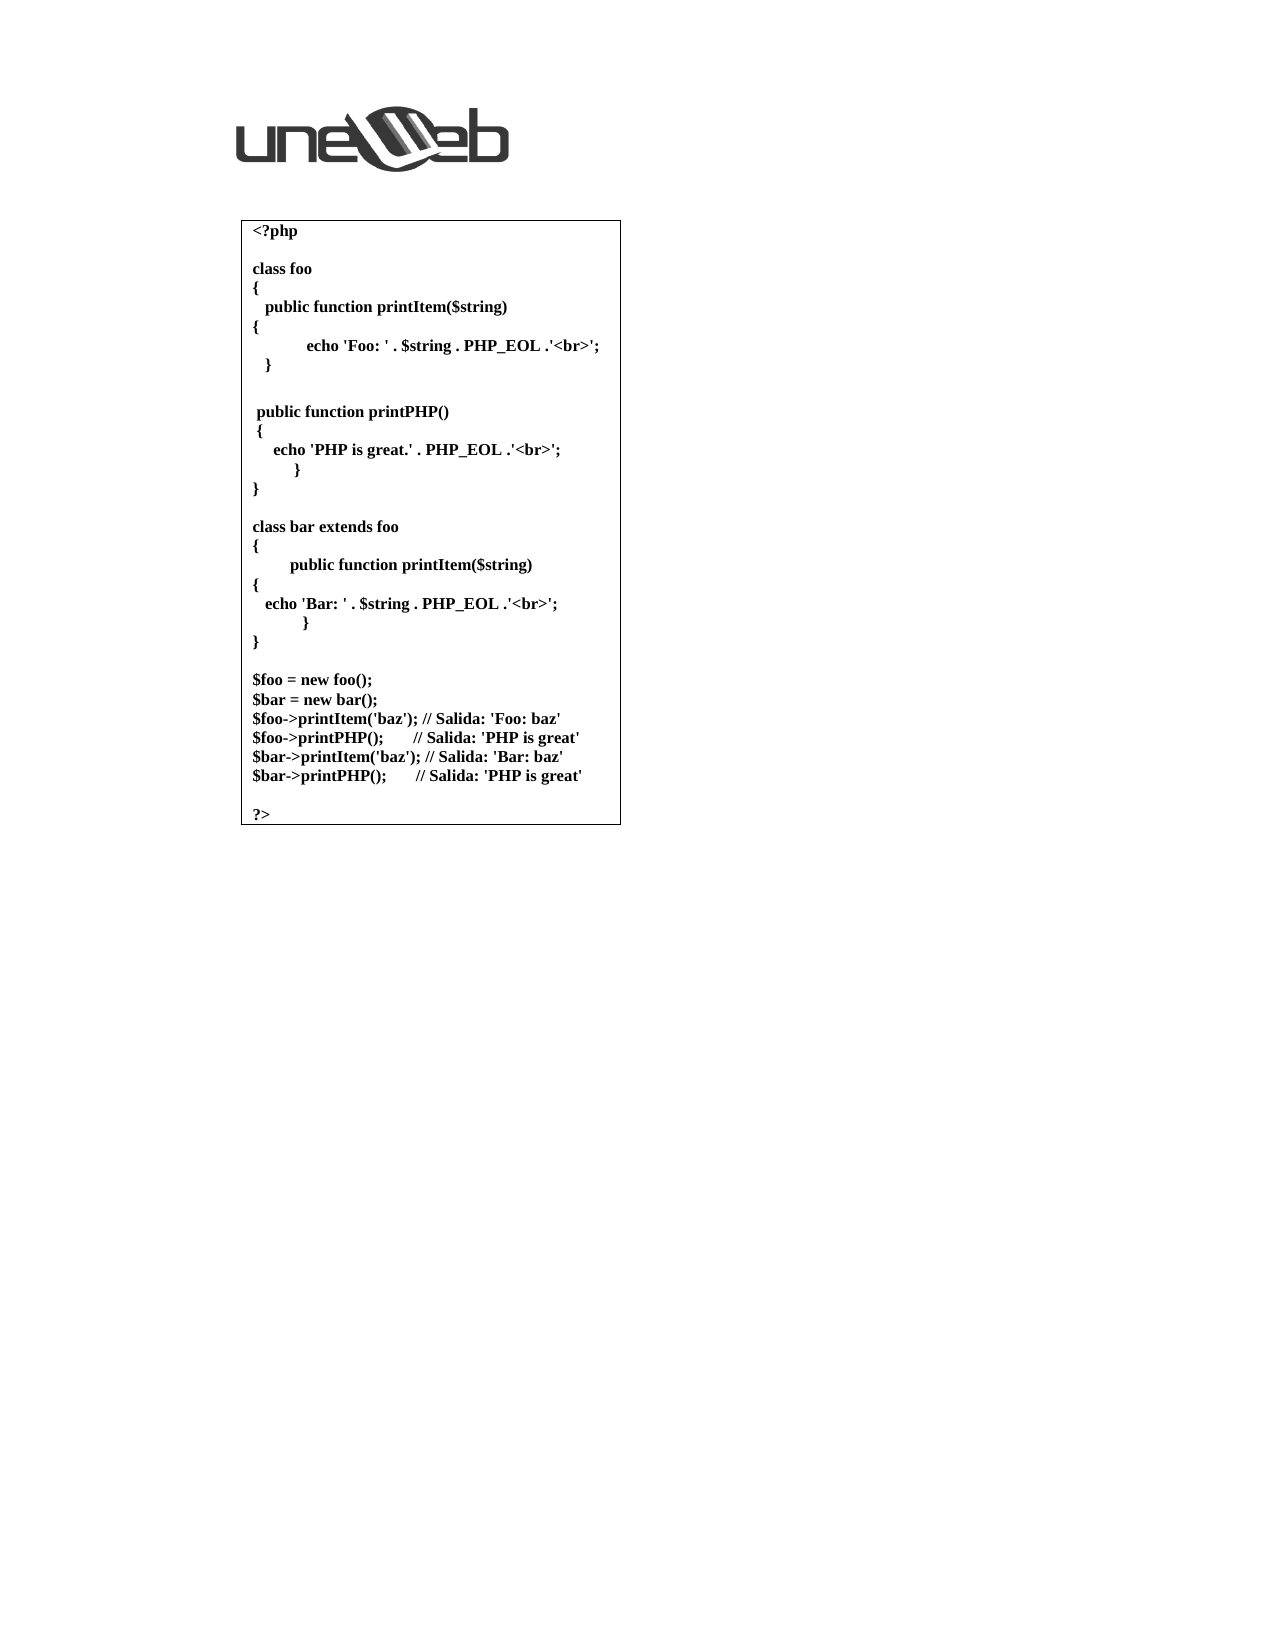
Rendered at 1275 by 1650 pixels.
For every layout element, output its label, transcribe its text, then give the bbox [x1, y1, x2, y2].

table_header <?php class foo { public function printItem($string) { echo 'Foo: ' . $string . PHP_EOL .'<br>'; } public function printPHP() { echo 'PHP is great.' . PHP_EOL .'<br>'; } } class bar extends foo { public function printItem($string) { echo 'Bar: ' . $string . PHP_EOL .'<br>'; } } $foo = new foo(); $bar = new bar(); $foo->printItem('baz'); // Salida: 'Foo: baz' $foo->printPHP(); // Salida: 'PHP is great' $bar->printItem('baz'); // Salida: 'Bar: baz' $bar->printPHP(); // Salida: 'PHP is great' ?> [242, 221, 620, 823]
picture [177, 73, 562, 220]
